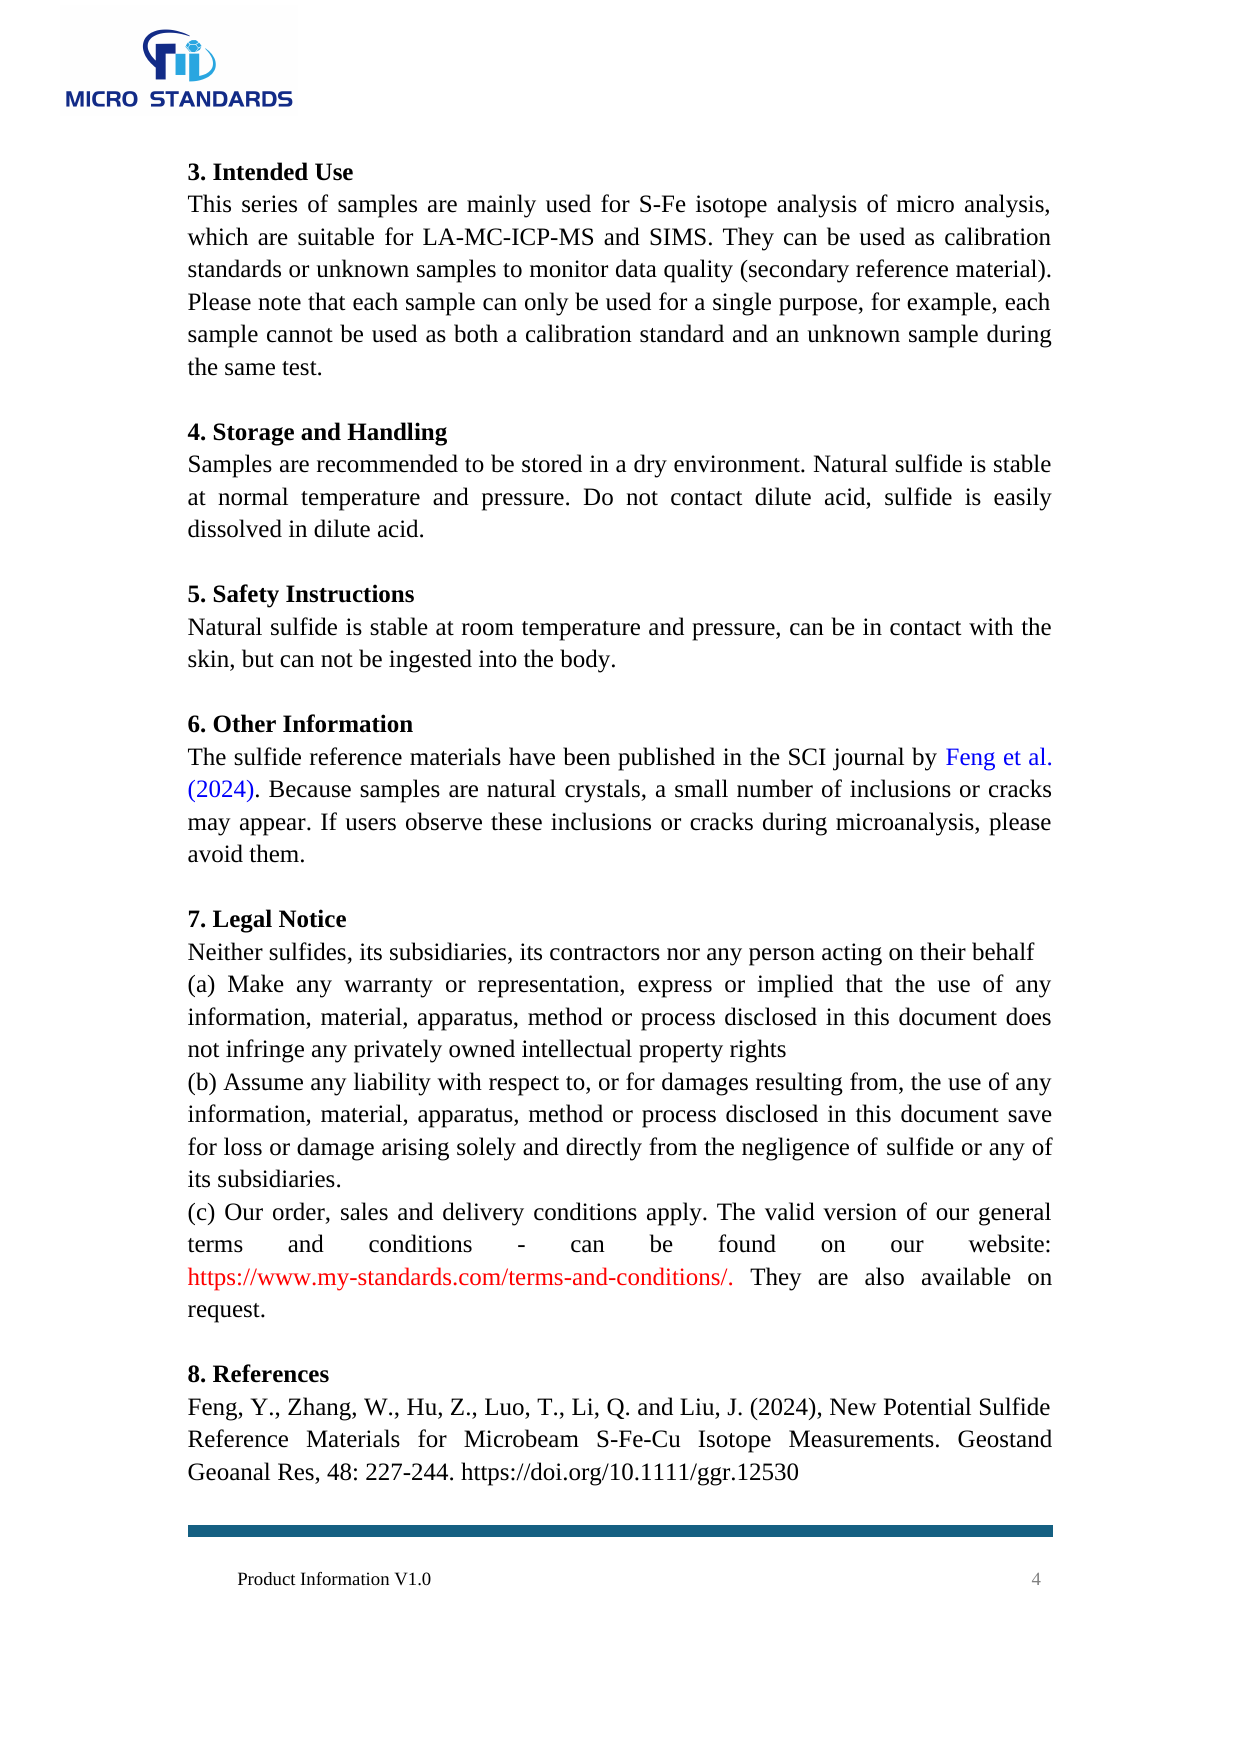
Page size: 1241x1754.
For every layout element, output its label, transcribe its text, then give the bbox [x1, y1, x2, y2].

text The sulfide reference materials have been published in the SCI journal by Feng et al. (2024). Because samples are natural crystals, a small number of inclusions or cracks may appear. If users observe these inclusions or cracks during microanalysis, please avoid them. [187, 740, 1053, 870]
text 3. Intended Use [187, 155, 1053, 188]
text (a) Make any warranty or representation, express or implied that the use of any information, material, apparatus, method or process disclosed in this document does not infringe any privately owned intellectual property rights [187, 968, 1053, 1065]
text Natural sulfide is stable at room temperature and pressure, can be in contact with the skin, but can not be ingested into the body. [187, 610, 1053, 675]
text Feng, Y., Zhang, W., Hu, Z., Luo, T., Li, Q. and Liu, J. (2024), New Potential Sulfide Reference Materials for Microbeam S-Fe-Cu Isotope Measurements. Geostand Geoanal Res, 48: 227-244. https://doi.org/10.1111/ggr.12530 [187, 1390, 1053, 1488]
picture [59, 5, 298, 116]
text 4. Storage and Handling [187, 415, 1053, 448]
text Neither sulfides, its subsidiaries, its contractors nor any person acting on their behalf [187, 935, 1053, 968]
text 5. Safety Instructions [187, 578, 1053, 610]
text This series of samples are mainly used for S-Fe isotope analysis of micro analysis, which are suitable for LA-MC-ICP-MS and SIMS. They can be used as calibration standards or unknown samples to monitor data quality (secondary reference material). Please note that each sample can only be used for a single purpose, for example, each sample cannot be used as both a calibration standard and an unknown sample during the same test. [187, 188, 1053, 383]
text (b) Assume any liability with respect to, or for damages resulting from, the use of any information, material, apparatus, method or process disclosed in this document save for loss or damage arising solely and directly from the negligence of sulfide or any of its subsidiaries. [187, 1065, 1053, 1195]
text 8. References [187, 1358, 1053, 1390]
text 6. Other Information [187, 708, 1053, 740]
text Samples are recommended to be stored in a dry environment. Natural sulfide is stable at normal temperature and pressure. Do not contact dilute acid, sulfide is easily dissolved in dilute acid. [187, 448, 1053, 545]
text 7. Legal Notice [187, 903, 1053, 935]
text (c) Our order, sales and delivery conditions apply. The valid version of our general terms and conditions - can be found on our website: https://www.my-standards.com/terms-and-conditions/. They are also available on request. [187, 1195, 1053, 1325]
